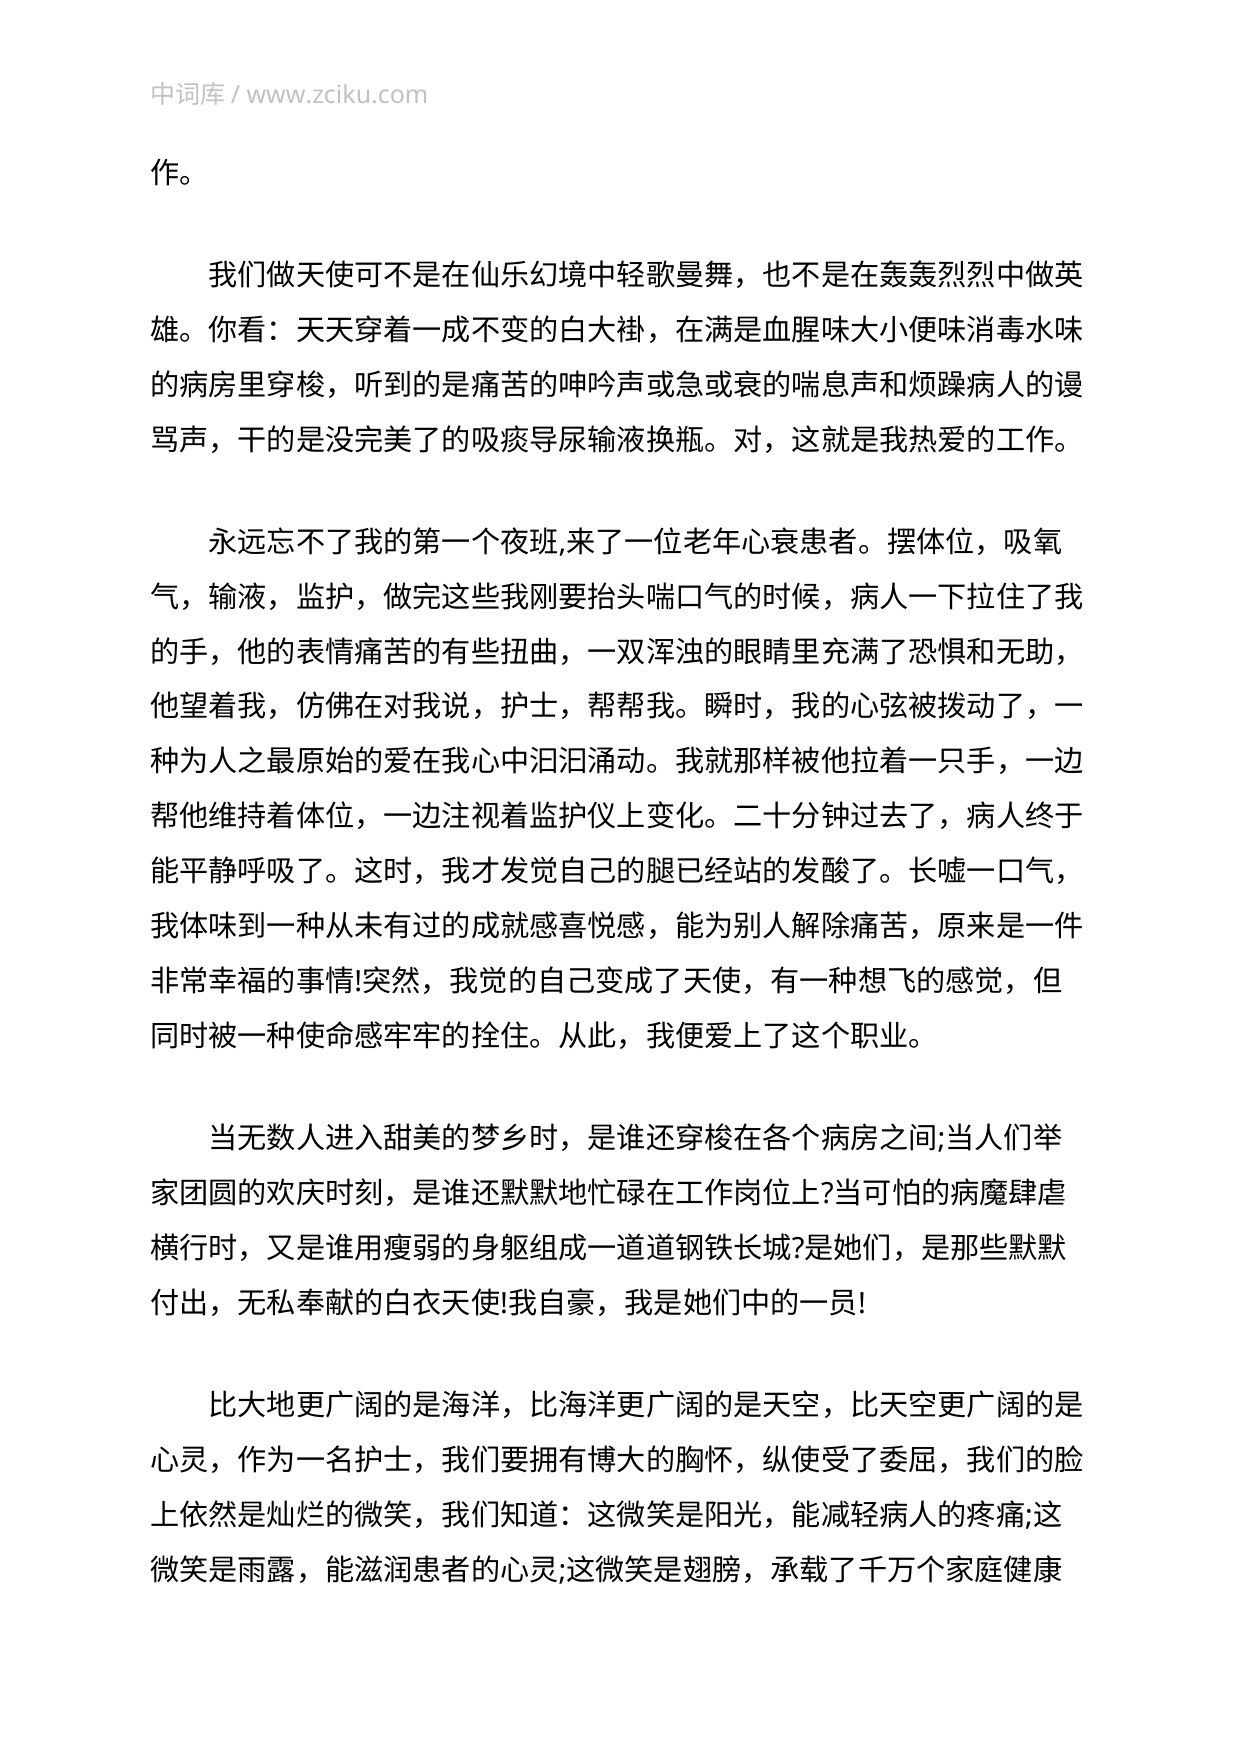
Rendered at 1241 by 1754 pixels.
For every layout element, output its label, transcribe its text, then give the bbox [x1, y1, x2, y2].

text 我们做天使可不是在仙乐幻境中轻歌曼舞，也不是在轰轰烈烈中做英雄。你看：天天穿着一成不变的白大褂，在满是血腥味大小便味消毒水味的病房里穿梭，听到的是痛苦的呻吟声或急或衰的喘息声和烦躁病人的谩骂声，干的是没完美了的吸痰导尿输液换瓶。对，这就是我热爱的工作。 [150, 252, 1090, 459]
text 当无数人进入甜美的梦乡时，是谁还穿梭在各个病房之间;当人们举家团圆的欢庆时刻，是谁还默默地忙碌在工作岗位上?当可怕的病魔肆虐横行时，又是谁用瘦弱的身躯组成一道道钢铁长城?是她们，是那些默默付出，无私奉献的白衣天使!我自豪，我是她们中的一员! [150, 1114, 1090, 1322]
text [150, 1381, 1090, 1588]
text 永远忘不了我的第一个夜班,来了一位老年心衰患者。摆体位，吸氧气，输液，监护，做完这些我刚要抬头喘口气的时候，病人一下拉住了我的手，他的表情痛苦的有些扭曲，一双浑浊的眼睛里充满了恐惧和无助，他望着我，仿佛在对我说，护士，帮帮我。瞬时，我的心弦被拨动了，一种为人之最原始的爱在我心中汩汩涌动。我就那样被他拉着一只手，一边帮他维持着体位，一边注视着监护仪上变化。二十分钟过去了，病人终于能平静呼吸了。这时，我才发觉自己的腿已经站的发酸了。长嘘一口气，我体味到一种从未有过的成就感喜悦感，能为别人解除痛苦，原来是一件非常幸福的事情!突然，我觉的自己变成了天使，有一种想飞的感觉，但同时被一种使命感牢牢的拴住。从此，我便爱上了这个职业。 [150, 518, 1090, 1055]
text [150, 150, 1090, 192]
